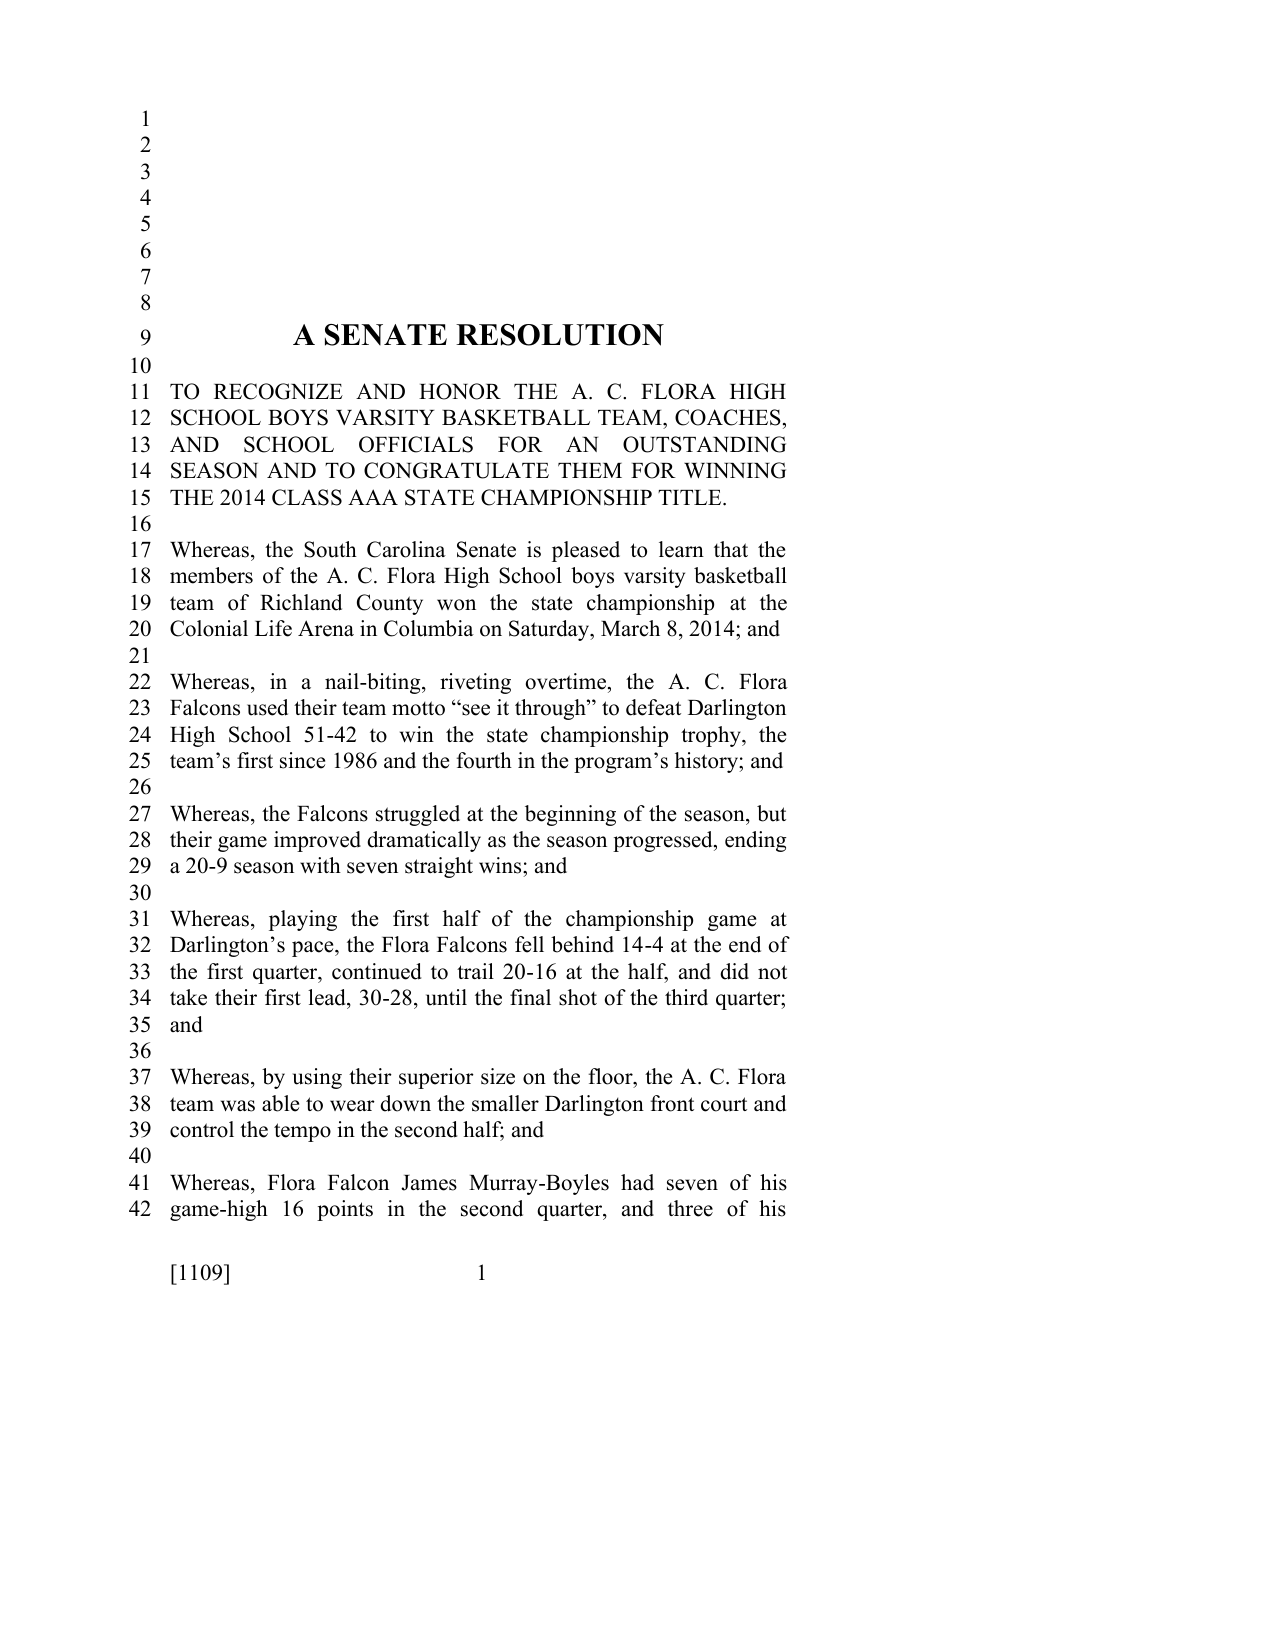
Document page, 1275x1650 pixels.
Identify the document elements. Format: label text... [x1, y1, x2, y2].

text Whereas, the South Carolina Senate is pleased to learn that the members of the A. C. Flora High School boys varsity basketball team of Richland County won the state championship at the Colonial Life Arena in Columbia on Saturday, March 8, 2014; and [169, 536, 787, 642]
text Whereas, playing the first half of the championship game at Darlington’s pace, the Flora Falcons fell behind 14-4 at the end of the first quarter, continued to trail 20-16 at the half, and did not take their first lead, 30-28, until the final shot of the third quarter; and [169, 905, 787, 1037]
text Whereas, by using their superior size on the floor, the A. C. Flora team was able to wear down the smaller Darlington front court and control the tempo in the second half; and [169, 1063, 787, 1142]
text TO RECOGNIZE AND HONOR THE A. C. FLORA HIGH SCHOOL BOYS VARSITY BASKETBALL TEAM, COACHES, AND SCHOOL OFFICIALS FOR AN OUTSTANDING SEASON AND TO CONGRATULATE THEM FOR WINNING THE 2014 CLASS AAA STATE CHAMPIONSHIP TITLE. [169, 378, 787, 510]
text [169, 1169, 787, 1221]
text Whereas, the Falcons struggled at the beginning of the season, but their game improved dramatically as the season progressed, ending a 20-9 season with seven straight wins; and [169, 800, 787, 879]
text Whereas, in a nail-biting, riveting overtime, the A. C. Flora Falcons used their team motto “see it through” to defeat Darlington High School 51-42 to win the state championship trophy, the team’s first since 1986 and the fourth in the program’s history; and [169, 668, 787, 773]
text A SENATE RESOLUTION [169, 316, 787, 352]
